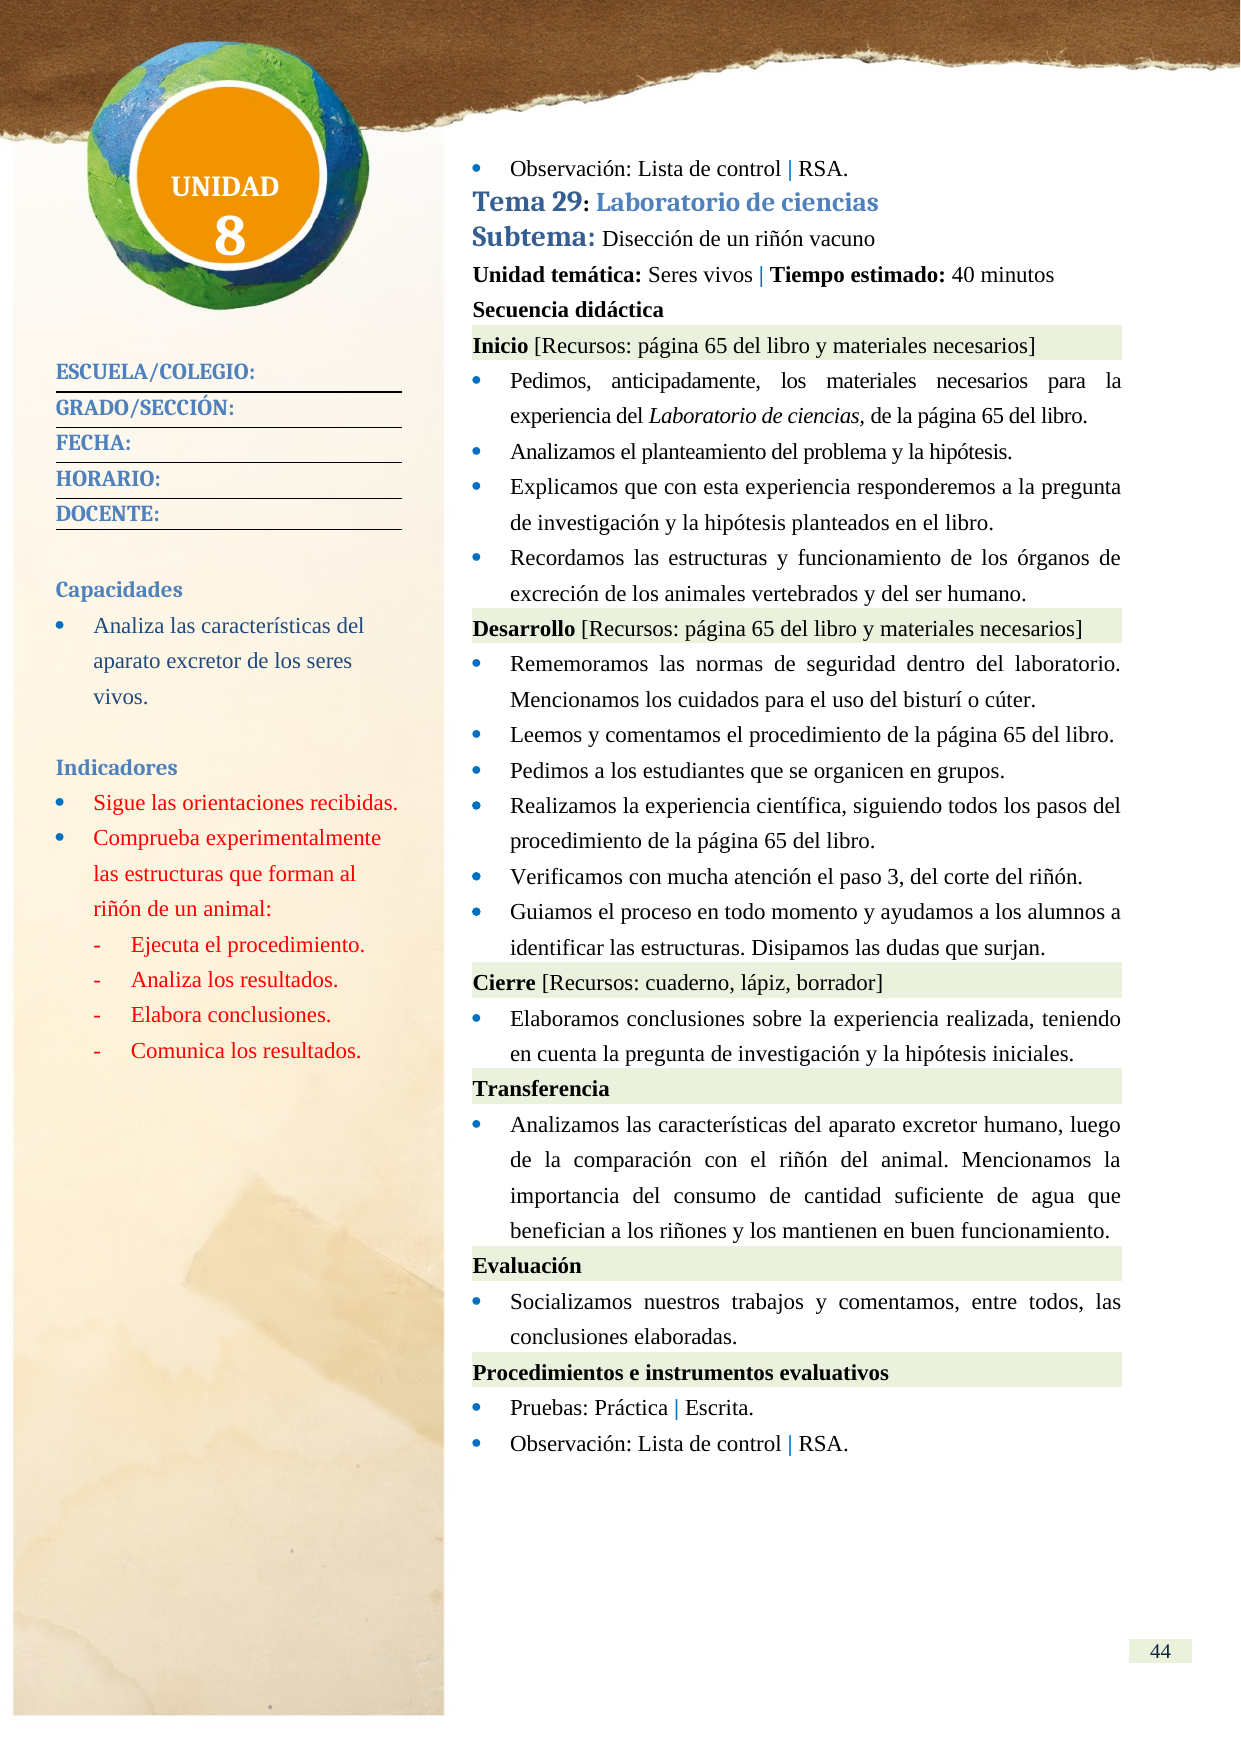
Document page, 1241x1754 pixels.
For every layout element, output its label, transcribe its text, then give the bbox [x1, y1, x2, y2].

text Cierre [Recursos: cuaderno, lápiz, borrador] [472, 962, 1122, 998]
list Realizamos la experiencia científica, siguiendo todos los pasos del procedimiento de la página 65 del libro. [472, 785, 1122, 856]
list Rememoramos las normas de seguridad dentro del laboratorio. Mencionamos los cuidados para el uso del bisturí o cúter. [472, 643, 1122, 714]
text Secuencia didáctica [472, 289, 1122, 325]
list Explicamos que con esta experiencia responderemos a la pregunta de investigación y la hipótesis planteados en el libro. [472, 466, 1122, 537]
list Pruebas: Práctica | Escrita. [472, 1387, 1122, 1423]
list Verificamos con mucha atención el paso 3, del corte del riñón. [472, 856, 1122, 891]
text Transferencia [472, 1068, 1122, 1104]
text Evaluación [472, 1246, 1122, 1281]
text Desarrollo [Recursos: página 65 del libro y materiales necesarios] [472, 608, 1122, 643]
list Elaboramos conclusiones sobre la experiencia realizada, teniendo en cuenta la pregunta de investigación y la hipótesis iniciales. [472, 998, 1122, 1068]
text Procedimientos e instrumentos evaluativos [472, 1352, 1122, 1387]
list Pedimos, anticipadamente, los materiales necesarios para la experiencia del Laboratorio de ciencias, de la página 65 del libro. [472, 360, 1122, 431]
list Analizamos las características del aparato excretor humano, luego de la comparación con el riñón del animal. Mencionamos la importancia del consumo de cantidad suficiente de agua que benefician a los riñones y los mantienen en buen funcionamiento. [472, 1104, 1122, 1246]
list Observación: Lista de control | RSA. [472, 1423, 1122, 1458]
list Pedimos a los estudiantes que se organicen en grupos. [472, 750, 1122, 785]
picture [0, 0, 1241, 1754]
list Leemos y comentamos el procedimiento de la página 65 del libro. [472, 714, 1122, 750]
list Observación: Lista de control | RSA. [472, 148, 1122, 183]
text Inicio [Recursos: página 65 del libro y materiales necesarios] [472, 325, 1122, 360]
list Socializamos nuestros trabajos y comentamos, entre todos, las conclusiones elaboradas. [472, 1281, 1122, 1352]
text Unidad temática: Seres vivos | Tiempo estimado: 40 minutos [472, 254, 1122, 289]
list Recordamos las estructuras y funcionamiento de los órganos de excreción de los animales vertebrados y del ser humano. [472, 537, 1122, 608]
list Guiamos el proceso en todo momento y ayudamos a los alumnos a identificar las estructuras. Disipamos las dudas que surjan. [472, 891, 1122, 962]
text Subtema: Disección de un riñón vacuno [472, 218, 1122, 254]
list Analizamos el planteamiento del problema y la hipótesis. [472, 431, 1122, 466]
list Tema 29: Laboratorio de ciencias [472, 183, 1122, 218]
